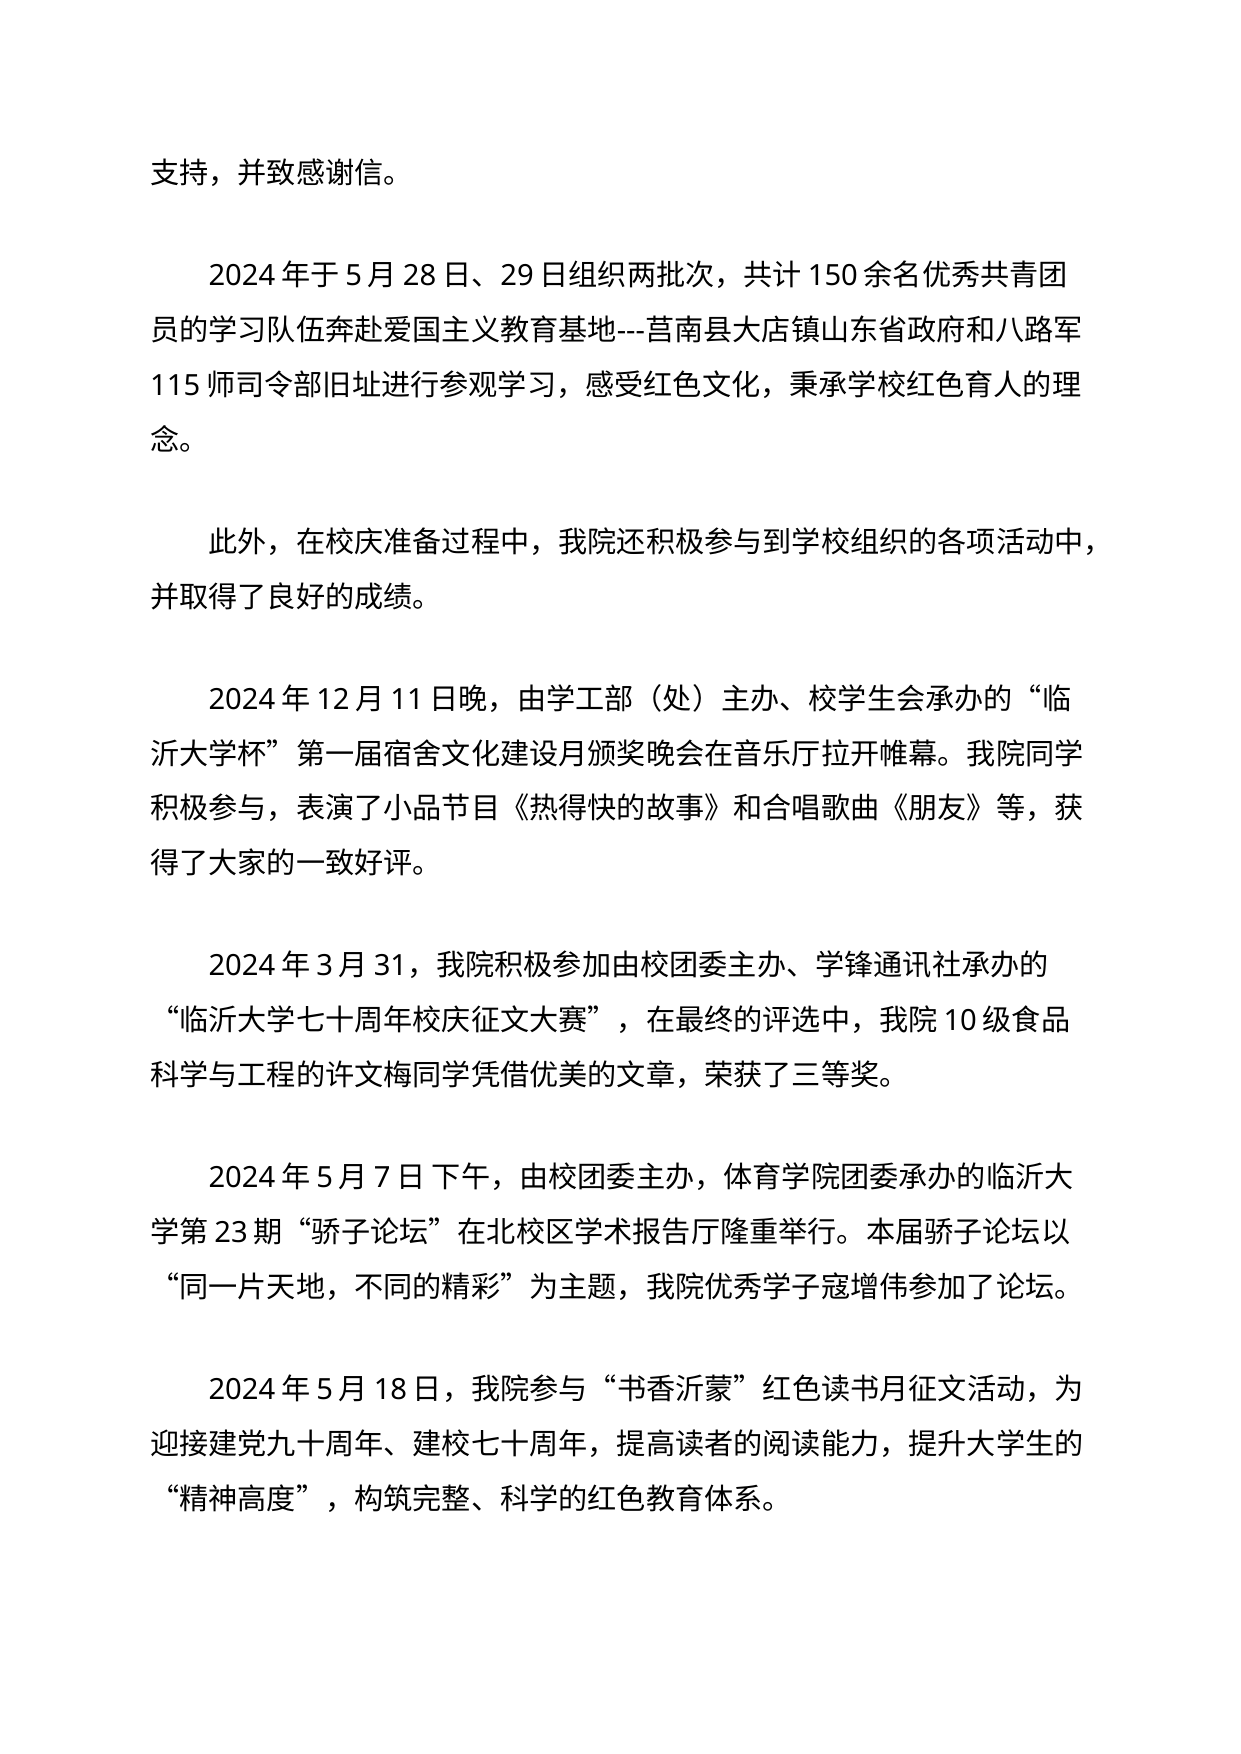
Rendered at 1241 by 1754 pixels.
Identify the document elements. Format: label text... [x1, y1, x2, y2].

text 2024年3月31，我院积极参加由校团委主办、学锋通讯社承办的“临沂大学七十周年校庆征文大赛”，在最终的评选中，我院10级食品科学与工程的许文梅同学凭借优美的文章，荣获了三等奖。 [150, 942, 1090, 1094]
text 此外，在校庆准备过程中，我院还积极参与到学校组织的各项活动中，并取得了良好的成绩。 [150, 518, 1090, 616]
text 2024年5月18日，我院参与“书香沂蒙”红色读书月征文活动，为迎接建党九十周年、建校七十周年，提高读者的阅读能力，提升大学生的“精神高度”，构筑完整、科学的红色教育体系。 [150, 1365, 1090, 1517]
text 2024年于5月28日、29日组织两批次，共计150余名优秀共青团员的学习队伍奔赴爱国主义教育基地---莒南县大店镇山东省政府和八路军115师司令部旧址进行参观学习，感受红色文化，秉承学校红色育人的理念。 [150, 252, 1090, 459]
text 2024年5月7日 下午，由校团委主办，体育学院团委承办的临沂大学第23期“骄子论坛”在北校区学术报告厅隆重举行。本届骄子论坛以“同一片天地，不同的精彩”为主题，我院优秀学子寇增伟参加了论坛。 [150, 1153, 1090, 1306]
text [150, 150, 1090, 192]
text 2024年12月11日晚，由学工部（处）主办、校学生会承办的“临沂大学杯”第一届宿舍文化建设月颁奖晚会在音乐厅拉开帷幕。我院同学积极参与，表演了小品节目《热得快的故事》和合唱歌曲《朋友》等，获得了大家的一致好评。 [150, 675, 1090, 882]
